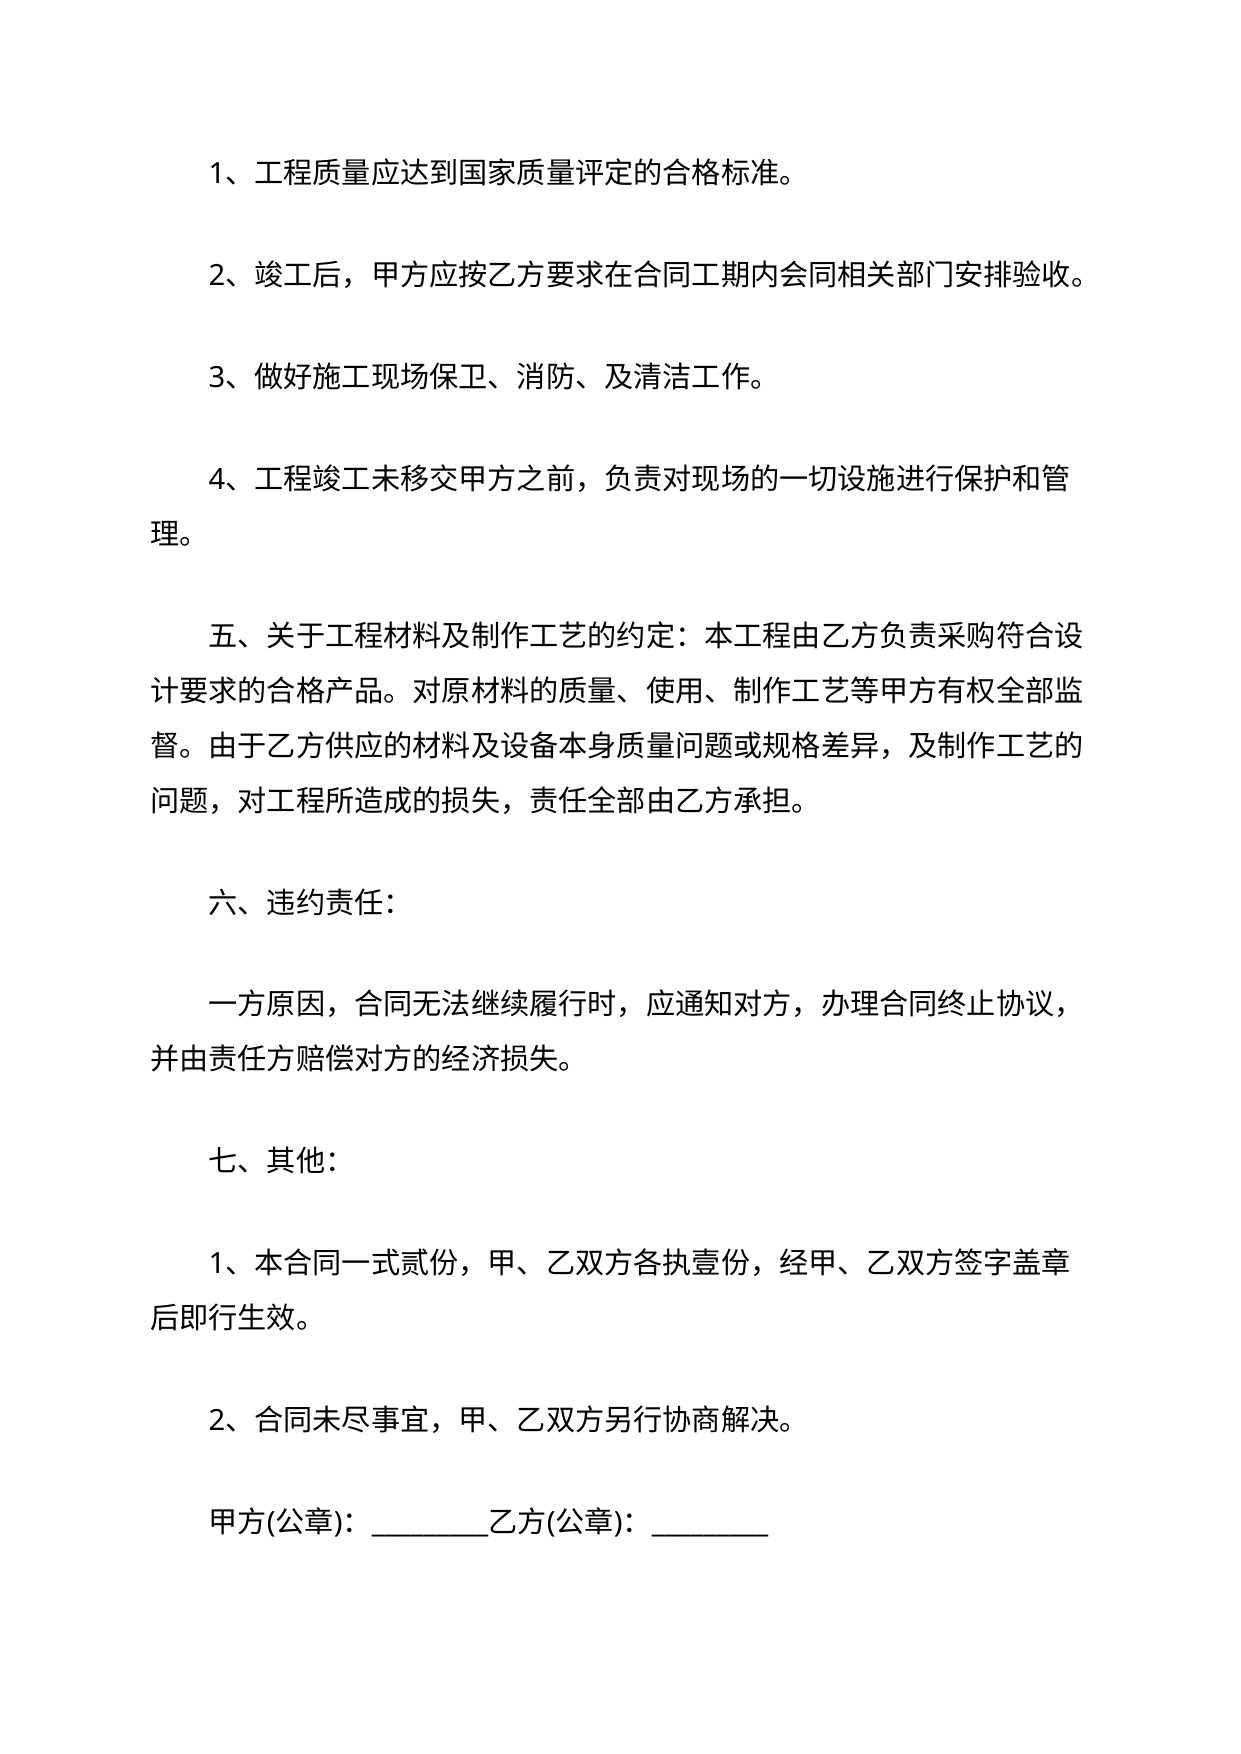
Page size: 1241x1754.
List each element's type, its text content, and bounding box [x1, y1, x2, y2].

text 2、竣工后，甲方应按乙方要求在合同工期内会同相关部门安排验收。 [150, 252, 1090, 294]
text 甲方(公章)：_________乙方(公章)：_________ [150, 1498, 1090, 1541]
text 五、关于工程材料及制作工艺的约定：本工程由乙方负责采购符合设计要求的合格产品。对原材料的质量、使用、制作工艺等甲方有权全部监督。由于乙方供应的材料及设备本身质量问题或规格差异，及制作工艺的问题，对工程所造成的损失，责任全部由乙方承担。 [150, 613, 1090, 820]
text 1、工程质量应达到国家质量评定的合格标准。 [150, 150, 1090, 192]
text 2、合同未尽事宜，甲、乙双方另行协商解决。 [150, 1396, 1090, 1438]
text 六、违约责任： [150, 879, 1090, 921]
text 3、做好施工现场保卫、消防、及清洁工作。 [150, 354, 1090, 396]
text 七、其他： [150, 1138, 1090, 1180]
text 1、本合同一式贰份，甲、乙双方各执壹份，经甲、乙双方签字盖章后即行生效。 [150, 1239, 1090, 1337]
text 4、工程竣工未移交甲方之前，负责对现场的一切设施进行保护和管理。 [150, 456, 1090, 553]
text 一方原因，合同无法继续履行时，应通知对方，办理合同终止协议，并由责任方赔偿对方的经济损失。 [150, 981, 1090, 1078]
